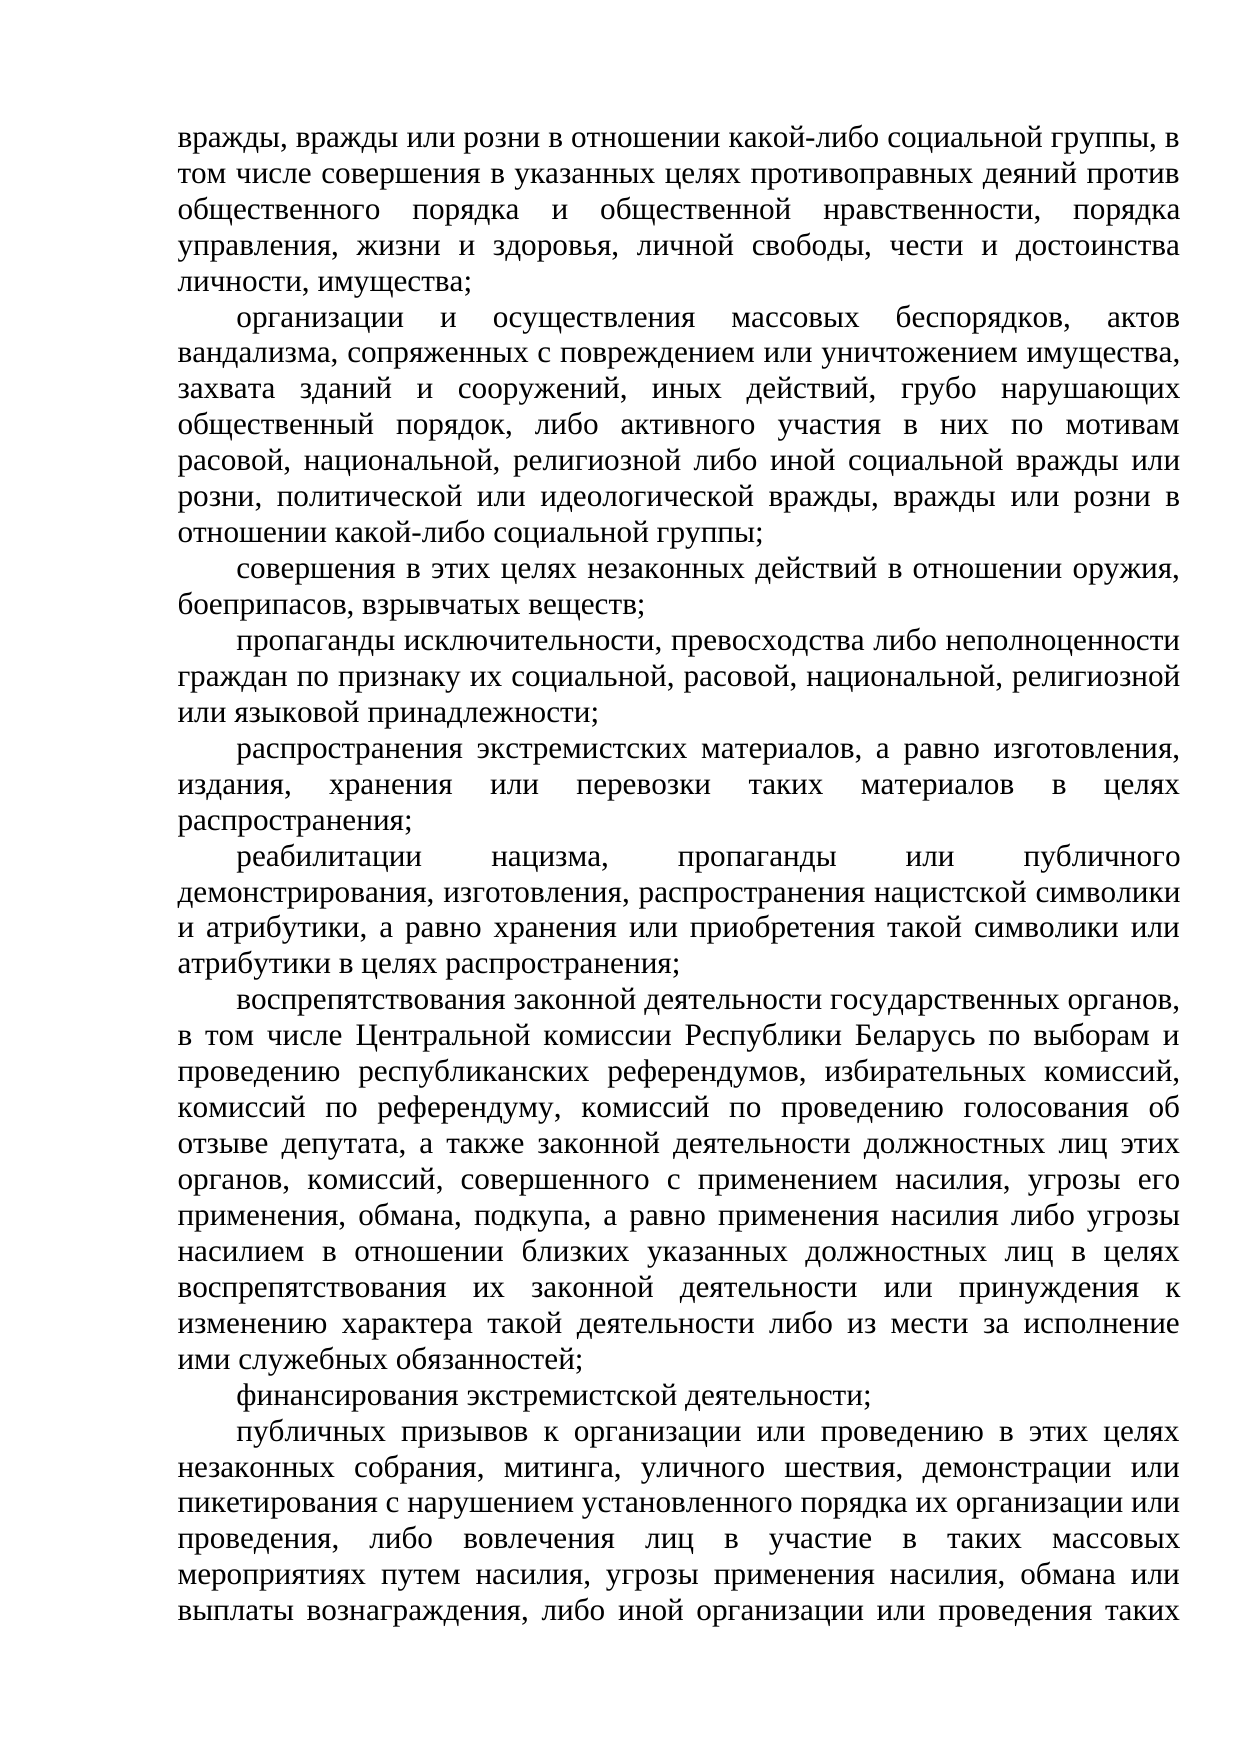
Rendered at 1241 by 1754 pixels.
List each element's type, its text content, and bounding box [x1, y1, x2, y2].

text финансирования экстремистской деятельности; [177, 1376, 1181, 1412]
text пропаганды исключительности, превосходства либо неполноценности граждан по признаку их социальной, расовой, национальной, религиозной или языковой принадлежности; [177, 621, 1181, 729]
text распространения экстремистских материалов, а равно изготовления, издания, хранения или перевозки таких материалов в целях распространения; [177, 729, 1181, 837]
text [177, 118, 1181, 298]
text организации и осуществления массовых беспорядков, актов вандализма, сопряженных с повреждением или уничтожением имущества, захвата зданий и сооружений, иных действий, грубо нарушающих общественный порядок, либо активного участия в них по мотивам расовой, национальной, религиозной либо иной социальной вражды или розни, политической или идеологической вражды, вражды или розни в отношении какой-либо социальной группы; [177, 298, 1181, 549]
text совершения в этих целях незаконных действий в отношении оружия, боеприпасов, взрывчатых веществ; [177, 549, 1181, 621]
text воспрепятствования законной деятельности государственных органов, в том числе Центральной комиссии Республики Беларусь по выборам и проведению республиканских референдумов, избирательных комиссий, комиссий по референдуму, комиссий по проведению голосования об отзыве депутата, а также законной деятельности должностных лиц этих органов, комиссий, совершенного с применением насилия, угрозы его применения, обмана, подкупа, а равно применения насилия либо угрозы насилием в отношении близких указанных должностных лиц в целях воспрепятствования их законной деятельности или принуждения к изменению характера такой деятельности либо из мести за исполнение ими служебных обязанностей; [177, 981, 1181, 1376]
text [177, 1412, 1181, 1627]
text реабилитации нацизма, пропаганды или публичного демонстрирования, изготовления, распространения нацистской символики и атрибутики, а равно хранения или приобретения такой символики или атрибутики в целях распространения; [177, 837, 1181, 981]
